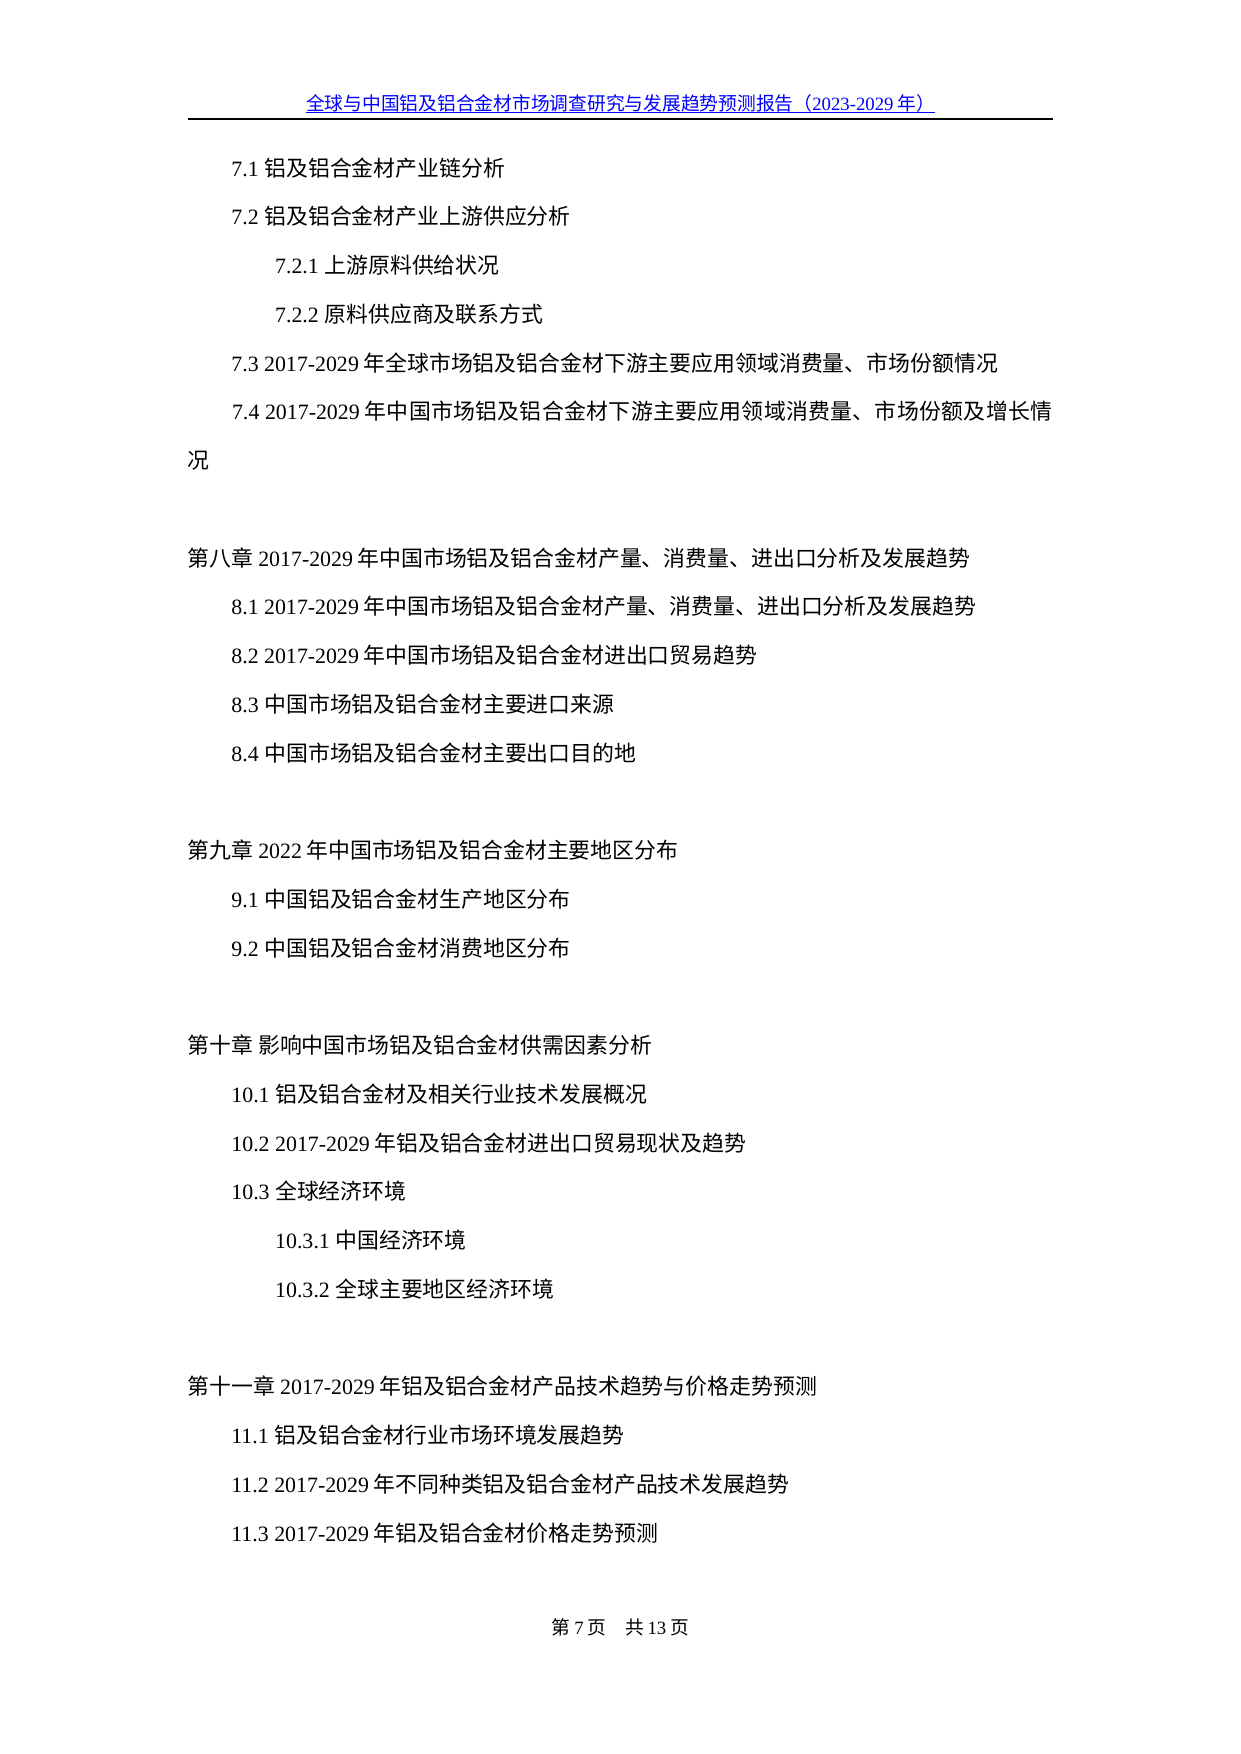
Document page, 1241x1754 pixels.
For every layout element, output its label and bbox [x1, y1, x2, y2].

text [187, 150, 1053, 1548]
